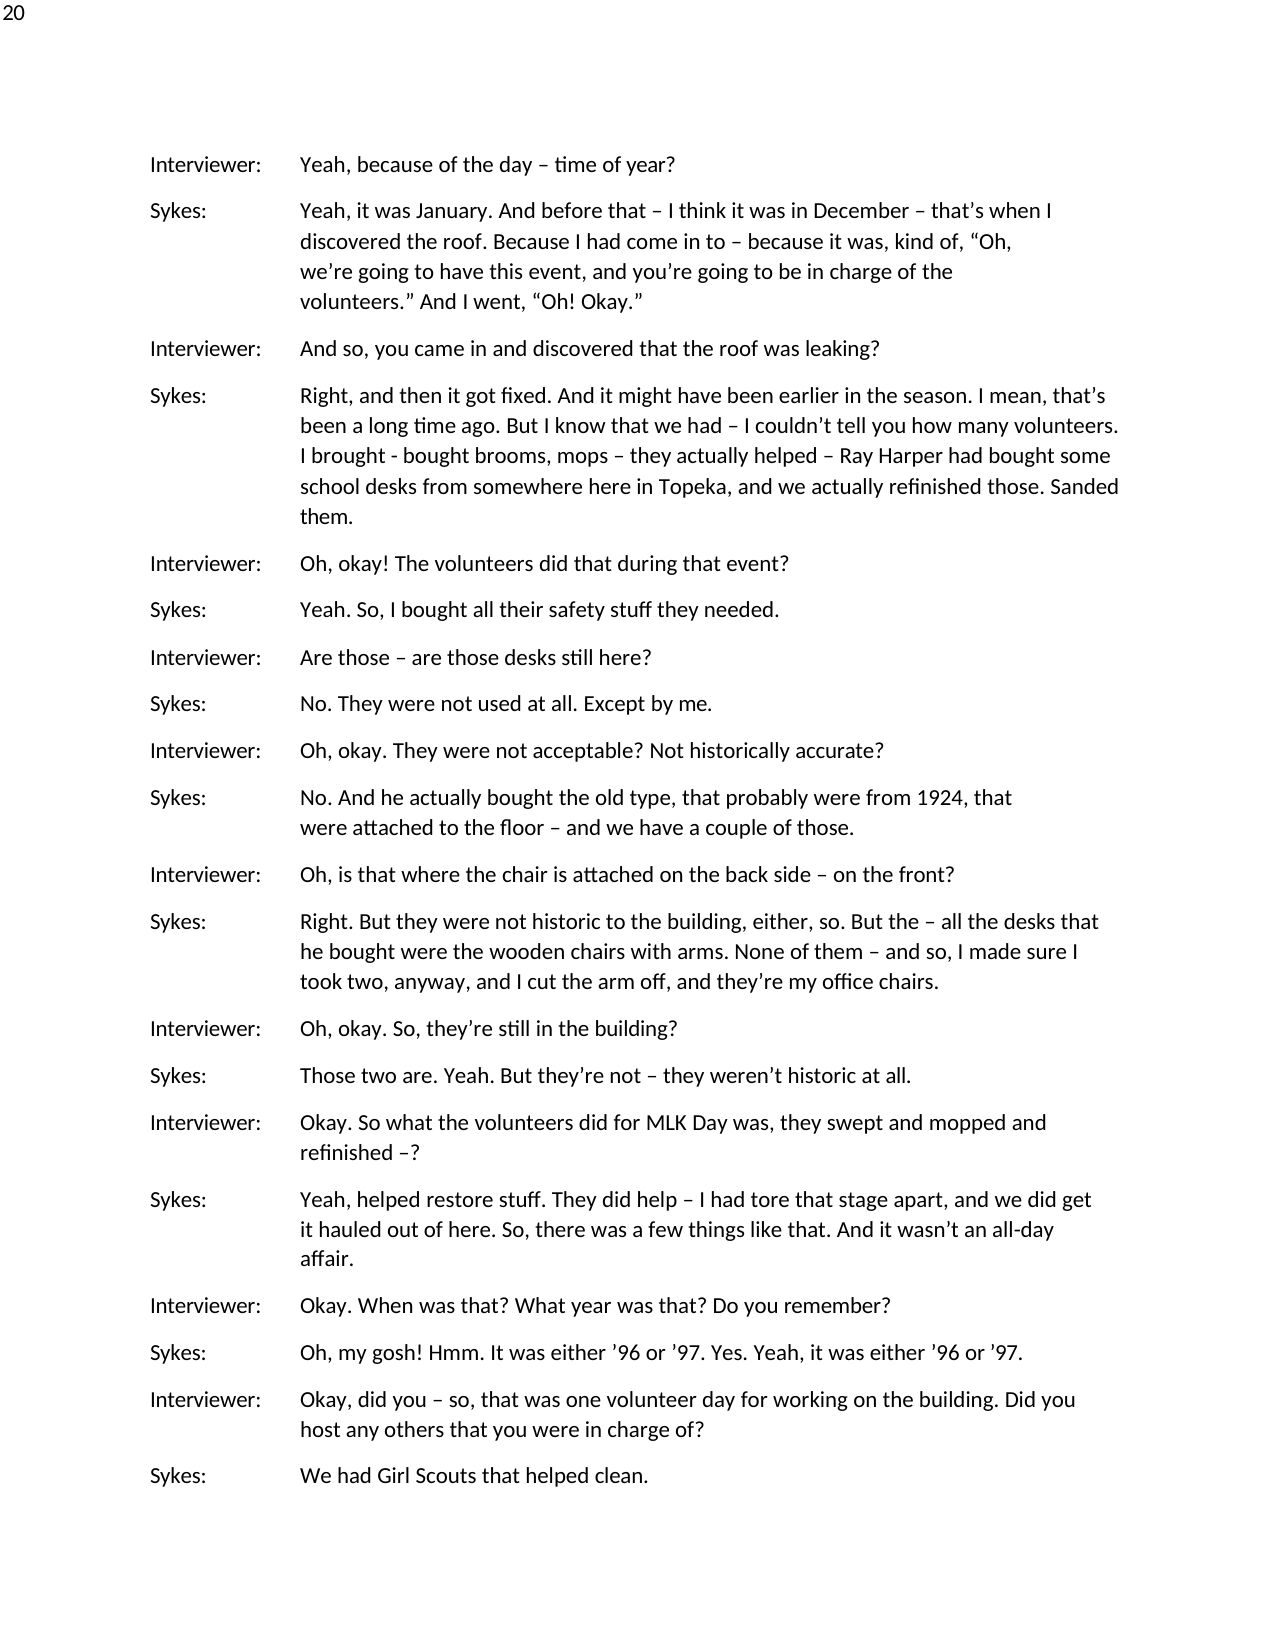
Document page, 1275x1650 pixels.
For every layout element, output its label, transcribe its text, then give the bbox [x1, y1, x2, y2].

text Interviewer: Oh, okay. They were not acceptable? Not historically accurate? [150, 736, 1137, 764]
text Interviewer: Okay. So what the volunteers did for MLK Day was, they swept and mopped and refinished –? [150, 1108, 1047, 1166]
text Sykes: No. They were not used at all. Except by me. [150, 689, 1137, 717]
text Sykes: Oh, my gosh! Hmm. It was either ’96 or ’97. Yes. Yeah, it was either ’96 or ’97. [150, 1338, 1137, 1366]
text Interviewer: Oh, okay. So, they’re still in the building? [150, 1014, 1137, 1042]
text Interviewer: Okay, did you – so, that was one volunteer day for working on the building. Did you host any others that you were in charge of? [150, 1385, 1121, 1443]
text Sykes: Right, and then it got fixed. And it might have been earlier in the season. I mean, that’s been a long time ago. But I know that we had – I couldn’t tell you how many volunteers. I brought - bought brooms, mops – they actually helped – Ray Harper had bought some school desks from somewhere here in Topeka, and we actually refinished those. Sanded them. [150, 381, 1119, 530]
text Sykes: No. And he actually bought the old type, that probably were from 1924, that were attached to the floor – and we have a couple of those. [150, 783, 1064, 841]
text Interviewer: Yeah, because of the day – time of year? [150, 150, 1137, 178]
text Interviewer: And so, you came in and discovered that the roof was leaking? [150, 334, 1137, 362]
text Interviewer: Oh, is that where the chair is attached on the back side – on the front? [150, 860, 1137, 888]
text Sykes: Those two are. Yeah. But they’re not – they weren’t historic at all. [150, 1061, 1137, 1089]
text Sykes: Yeah, helped restore stuff. They did help – I had tore that stage apart, and we did get it hauled out of here. So, there was a few things like that. And it wasn’t an all-day affair. [150, 1185, 1109, 1272]
text Sykes: Right. But they were not historic to the building, either, so. But the – all the desks that he bought were the wooden chairs with arms. None of them – and so, I made sure I took two, anyway, and I cut the arm off, and they’re my office chairs. [150, 907, 1125, 995]
text Sykes: We had Girl Scouts that helped clean. [150, 1462, 1137, 1489]
text Sykes: Yeah, it was January. And before that – I think it was in December – that’s when I discovered the roof. Because I had come in to – because it was, kind of, “Oh, we’re going to have this event, and you’re going to be in charge of the volunteers.” And I went, “Oh! Okay.” [150, 197, 1070, 315]
text Interviewer: Okay. When was that? What year was that? Do you remember? [150, 1291, 1137, 1319]
text Interviewer: Oh, okay! The volunteers did that during that event? Sykes: Yeah. So, I bought all their safety stuff they needed. Interviewer: Are those – are those desks still here? [150, 549, 789, 671]
